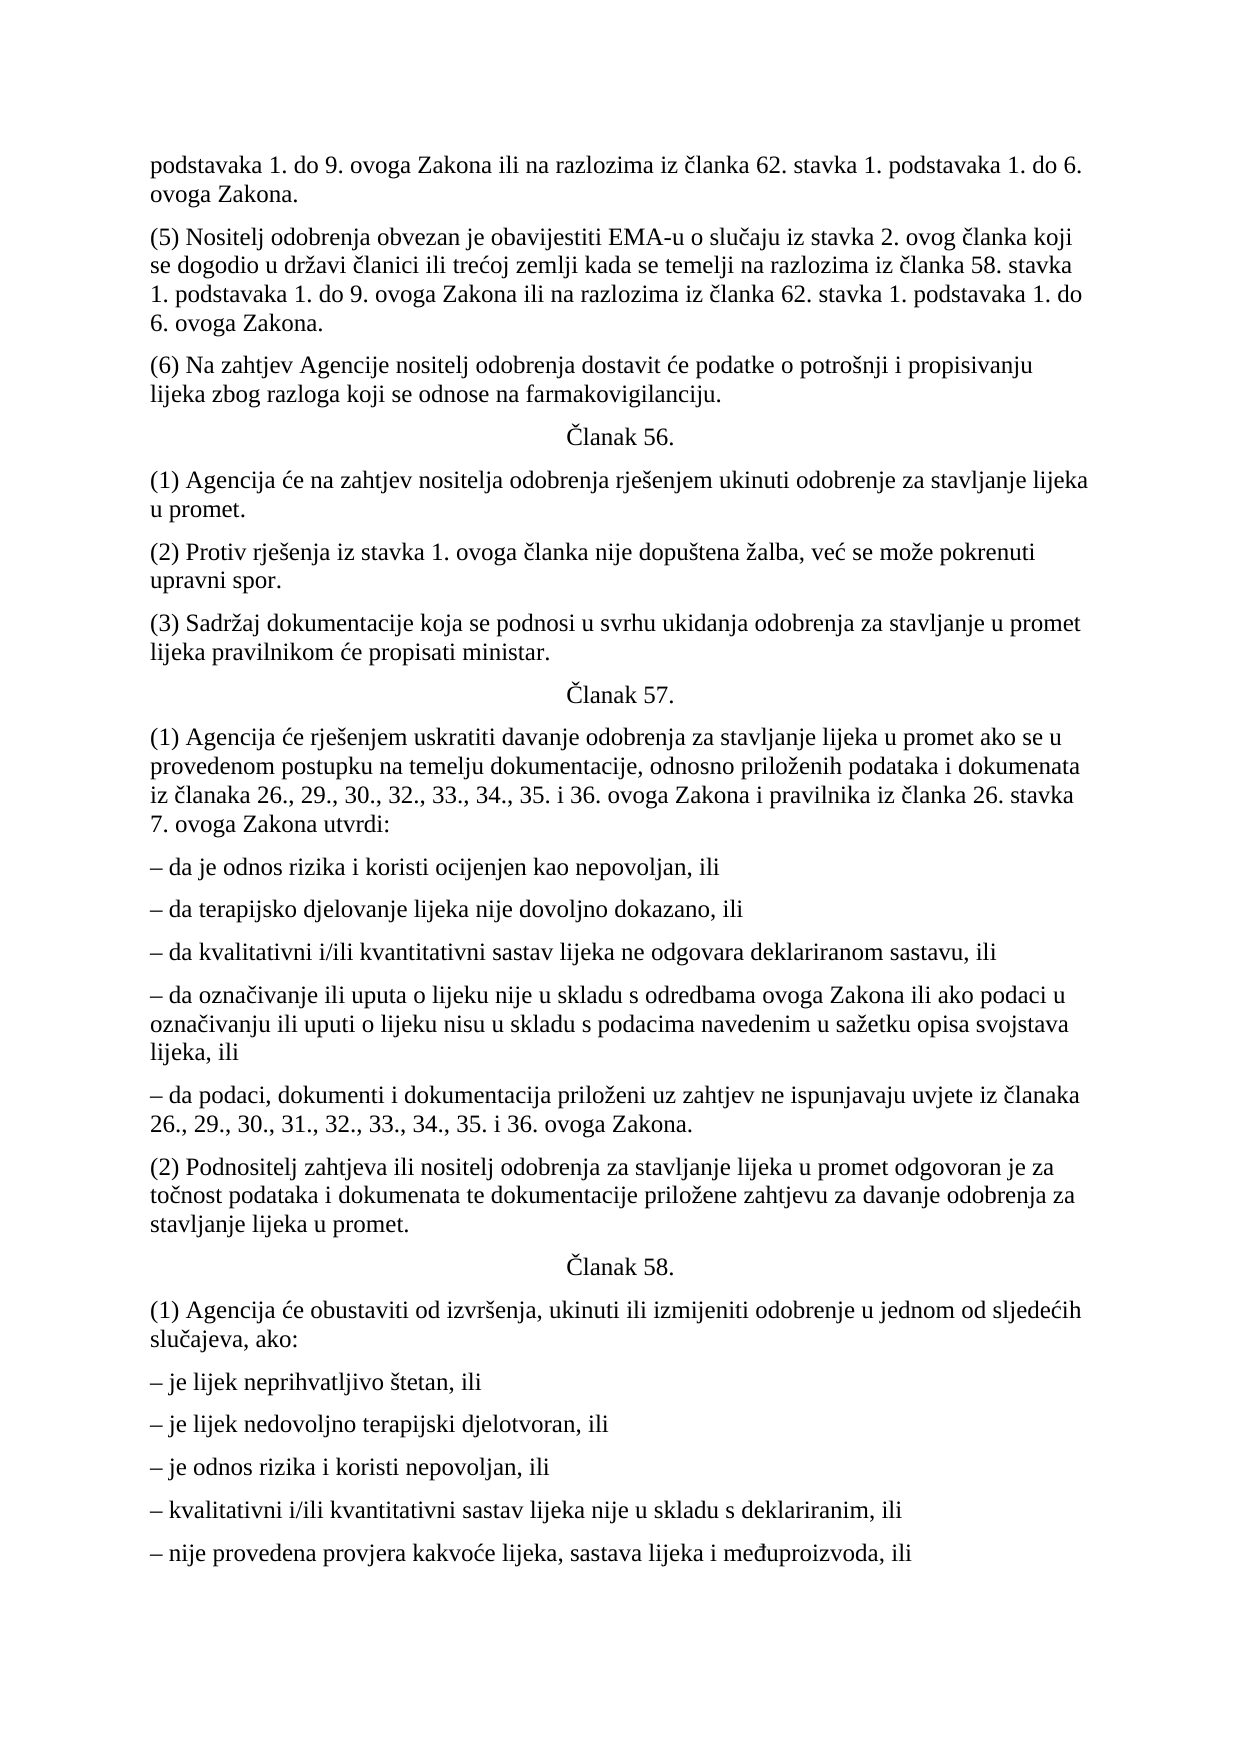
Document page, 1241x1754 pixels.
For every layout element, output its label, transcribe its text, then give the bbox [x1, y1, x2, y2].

text – da podaci, dokumenti i dokumentacija priloženi uz zahtjev ne ispunjavaju uvjete iz članaka 26., 29., 30., 31., 32., 33., 34., 35. i 36. ovoga Zakona. [150, 1080, 1090, 1138]
text (2) Protiv rješenja iz stavka 1. ovoga članka nije dopuštena žalba, već se može pokrenuti upravni spor. [150, 537, 1090, 594]
text (5) Nositelj odobrenja obvezan je obavijestiti EMA-u o slučaju iz stavka 2. ovog članka koji se dogodio u državi članici ili trećoj zemlji kada se temelji na razlozima iz članka 58. stavka 1. podstavaka 1. do 9. ovoga Zakona ili na razlozima iz članka 62. stavka 1. podstavaka 1. do 6. ovoga Zakona. [150, 222, 1090, 337]
text (1) Agencija će na zahtjev nositelja odobrenja rješenjem ukinuti odobrenje za stavljanje lijeka u promet. [150, 465, 1090, 522]
text (2) Podnositelj zahtjeva ili nositelj odobrenja za stavljanje lijeka u promet odgovoran je za točnost podataka i dokumenata te dokumentacije priložene zahtjevu za davanje odobrenja za stavljanje lijeka u promet. [150, 1152, 1090, 1238]
text Članak 56. [150, 422, 1090, 451]
text (1) Agencija će rješenjem uskratiti davanje odobrenja za stavljanje lijeka u promet ako se u provedenom postupku na temelju dokumentacije, odnosno priloženih podataka i dokumenata iz članaka 26., 29., 30., 32., 33., 34., 35. i 36. ovoga Zakona i pravilnika iz članka 26. stavka 7. ovoga Zakona utvrdi: [150, 722, 1090, 837]
text (6) Na zahtjev Agencije nositelj odobrenja dostavit će podatke o potrošnji i propisivanju lijeka zbog razloga koji se odnose na farmakovigilanciju. [150, 351, 1090, 408]
text (3) Sadržaj dokumentacije koja se podnosi u svrhu ukidanja odobrenja za stavljanje u promet lijeka pravilnikom će propisati ministar. [150, 608, 1090, 666]
text (1) Agencija će obustaviti od izvršenja, ukinuti ili izmijeniti odobrenje u jednom od sljedećih slučajeva, ako: [150, 1295, 1090, 1352]
text – da kvalitativni i/ili kvantitativni sastav lijeka ne odgovara deklariranom sastavu, ili [150, 937, 1090, 966]
text – da označivanje ili uputa o lijeku nije u skladu s odredbama ovoga Zakona ili ako podaci u označivanju ili uputi o lijeku nisu u skladu s podacima navedenim u sažetku opisa svojstava lijeka, ili [150, 980, 1090, 1066]
text – je lijek nedovoljno terapijski djelotvoran, ili [150, 1409, 1090, 1438]
text – kvalitativni i/ili kvantitativni sastav lijeka nije u skladu s deklariranim, ili [150, 1495, 1090, 1524]
text – je lijek neprihvatljivo štetan, ili [150, 1367, 1090, 1395]
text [150, 150, 1090, 207]
text – nije provedena provjera kakvoće lijeka, sastava lijeka i međuproizvoda, ili [150, 1538, 1090, 1567]
text Članak 58. [150, 1252, 1090, 1281]
text – da terapijsko djelovanje lijeka nije dovoljno dokazano, ili [150, 894, 1090, 923]
text – je odnos rizika i koristi nepovoljan, ili [150, 1452, 1090, 1481]
text – da je odnos rizika i koristi ocijenjen kao nepovoljan, ili [150, 852, 1090, 880]
text Članak 57. [150, 680, 1090, 708]
